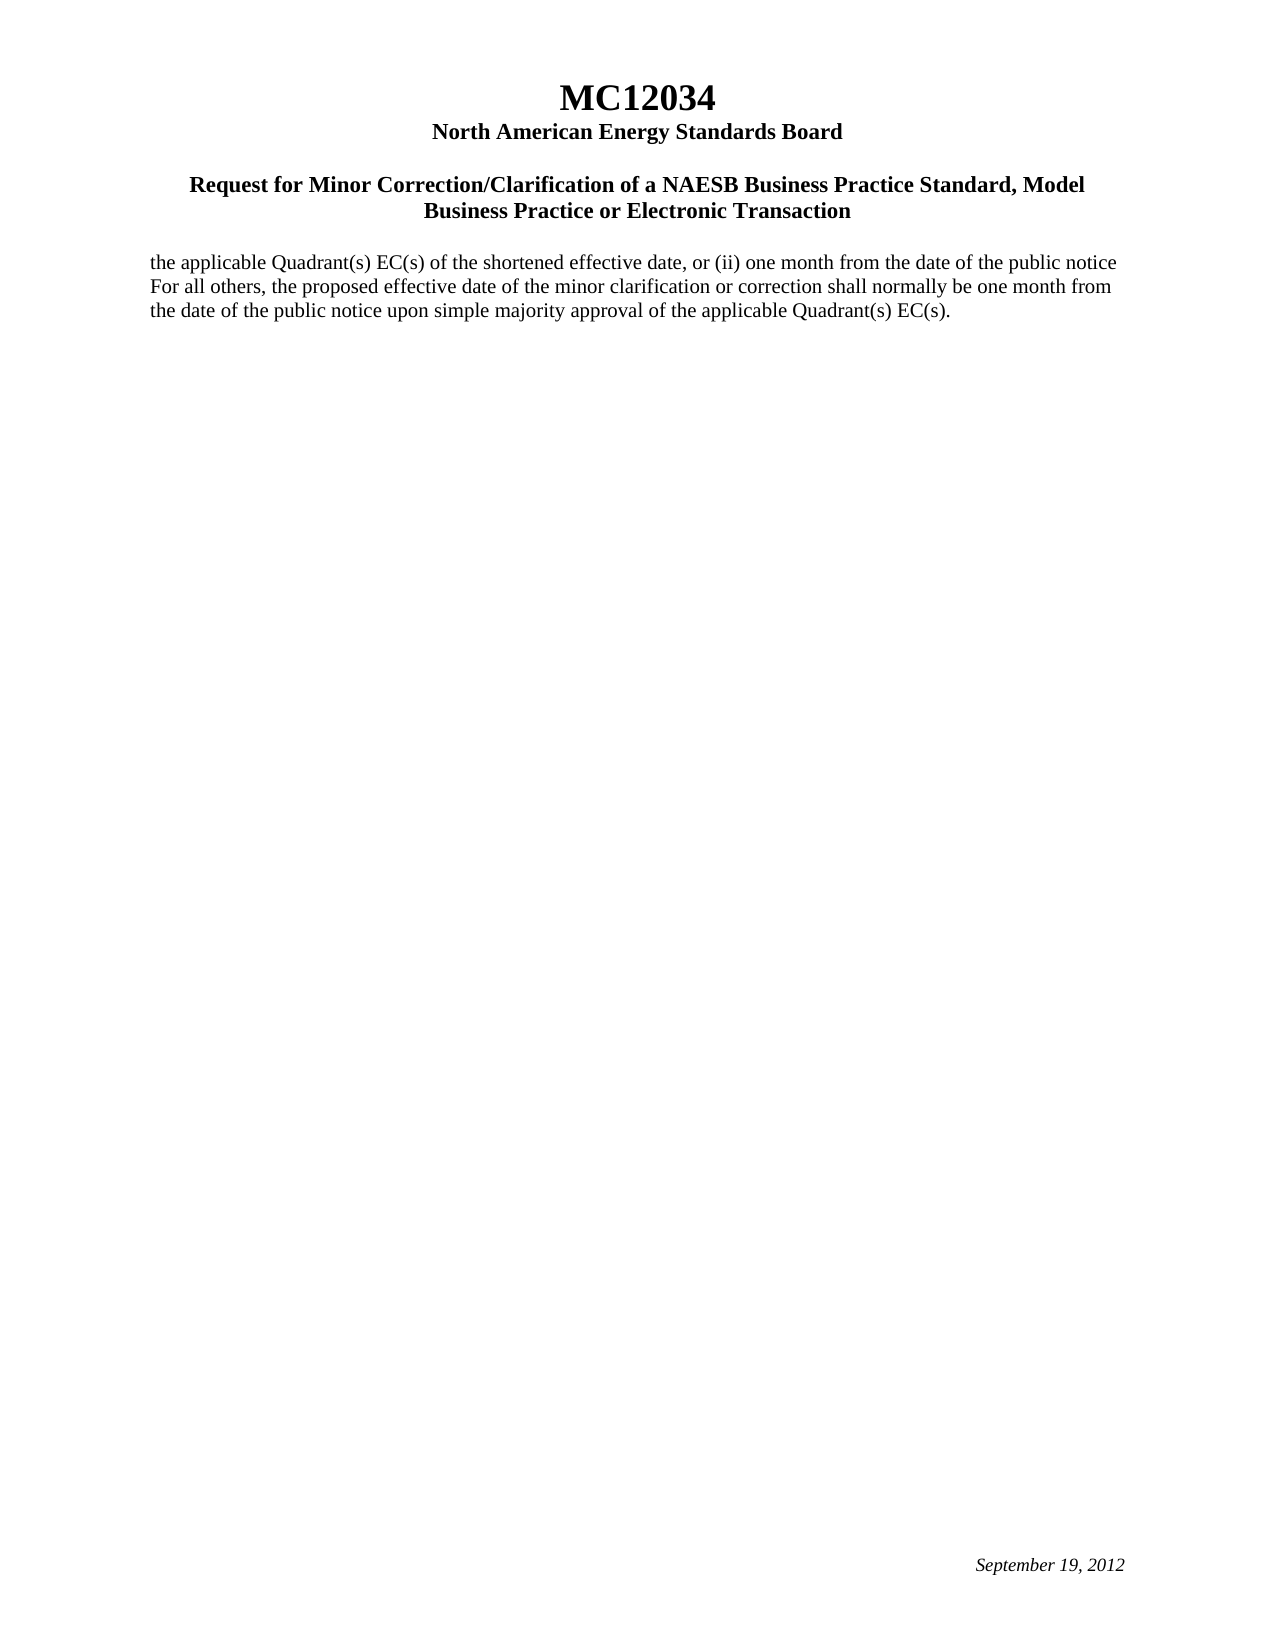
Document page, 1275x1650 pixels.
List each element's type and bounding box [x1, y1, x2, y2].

text [150, 250, 1125, 322]
